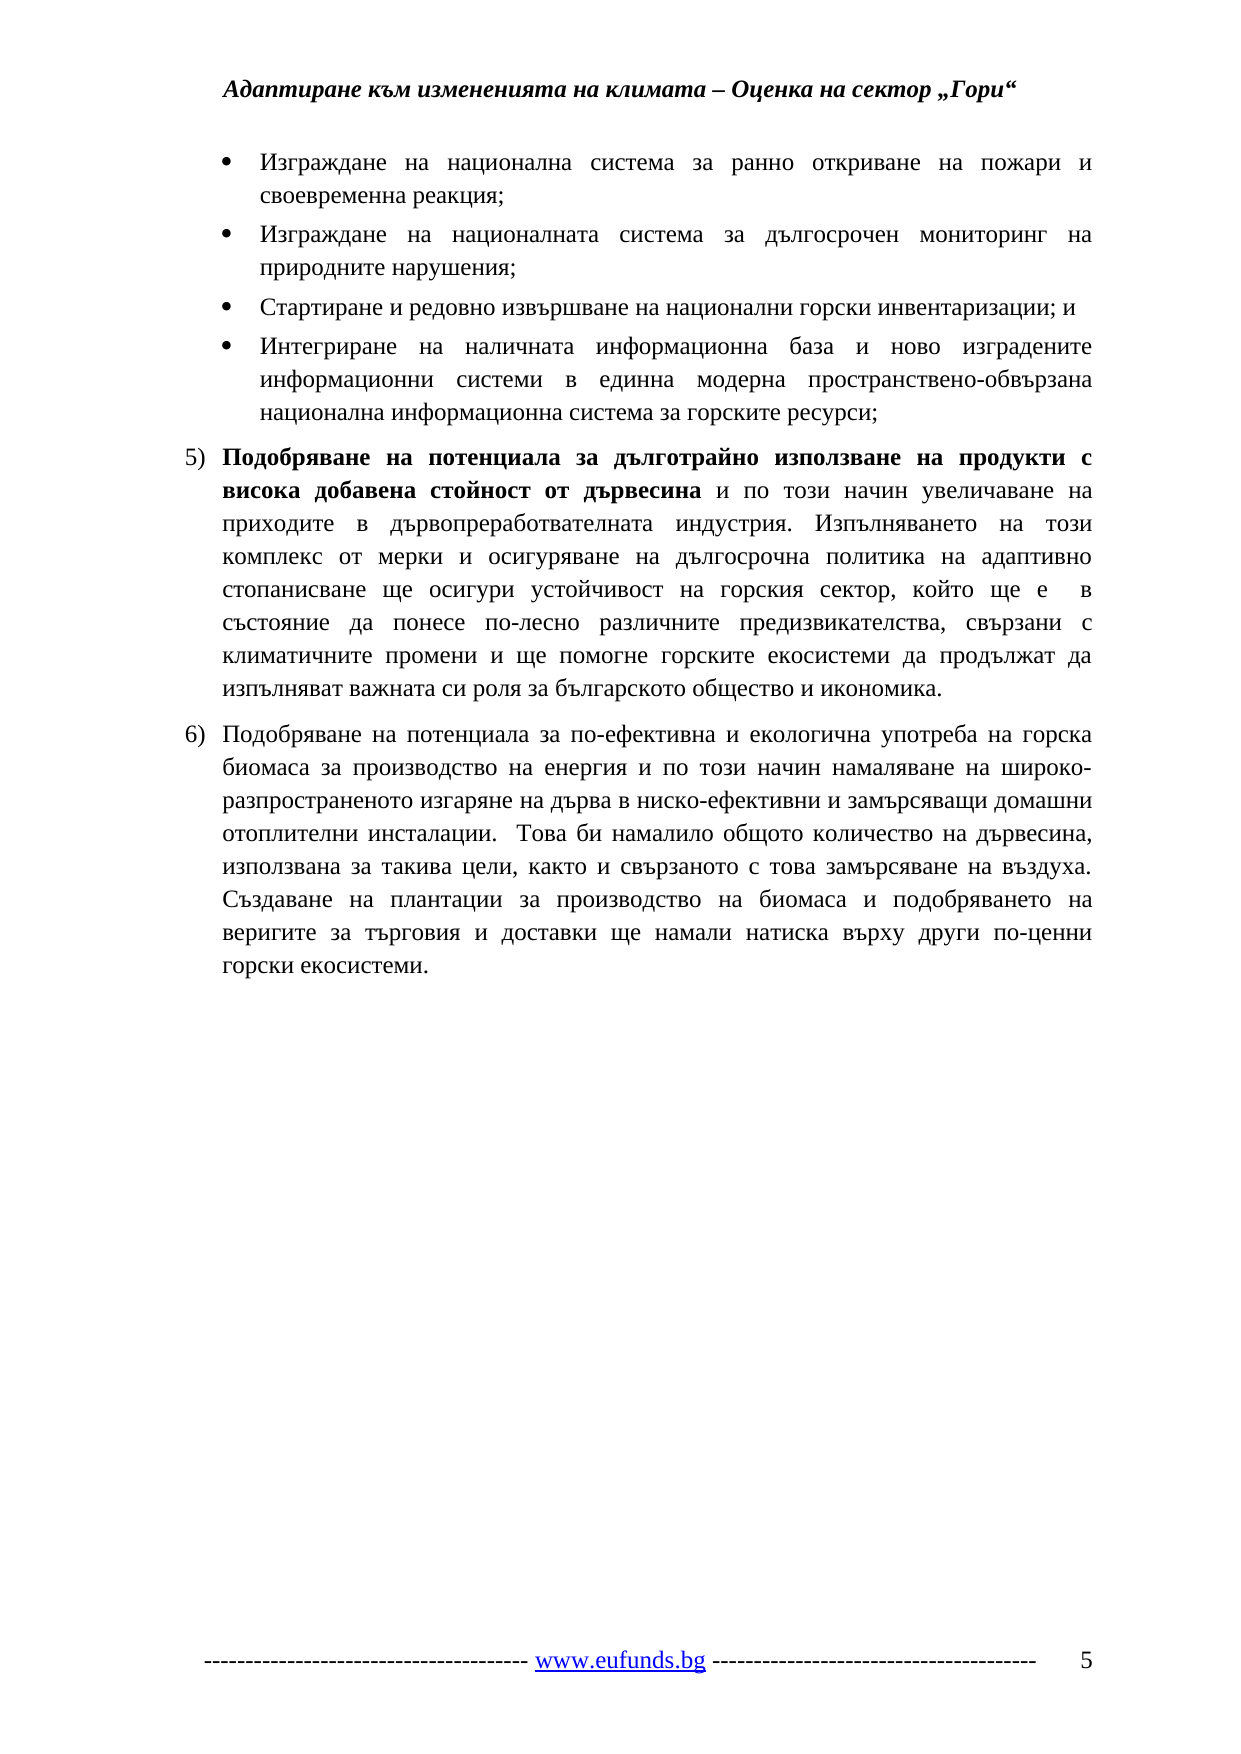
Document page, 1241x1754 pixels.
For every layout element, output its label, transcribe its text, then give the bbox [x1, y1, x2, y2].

list Подобряване на потенциала за по-ефективна и екологична употреба на горска биомаса за производство на енергия и по този начин намаляване на широко-разпространеното изгаряне на дърва в ниско-ефективни и замърсяващи домашни отоплителни инсталации. Това би намалило общото количество на дървесина, използвана за такива цели, както и свързаното с това замърсяване на въздуха. Създаване на плантации за производство на биомаса и подобряването на веригите за търговия и доставки ще намали натиска върху други по-ценни горски екосистеми. [184, 719, 1093, 979]
list Стартиране и редовно извършване на национални горски инвентаризации; и [222, 292, 1093, 320]
list Интегриране на наличната информационна база и ново изградените информационни системи в единна модерна пространствено-обвързана национална информационна система за горските ресурси; [222, 331, 1093, 426]
list Подобряване на потенциала за дълготрайно използване на продукти с висока добавена стойност от дървесина и по този начин увеличаване на приходите в дървопреработвателната индустрия. Изпълняването на този комплекс от мерки и осигуряване на дългосрочна политика на адаптивно стопанисване ще осигури устойчивост на горския сектор, който ще е в състояние да понесе по-лесно различните предизвикателства, свързани с климатичните промени и ще помогне горските екосистеми да продължат да изпълняват важната си роля за българското общество и икономика. [184, 442, 1093, 702]
list Изграждане на национална система за ранно откриване на пожари и своевременна реакция; [222, 147, 1093, 209]
list Изграждане на националната система за дългосрочен мониторинг на природните нарушения; [222, 219, 1093, 281]
